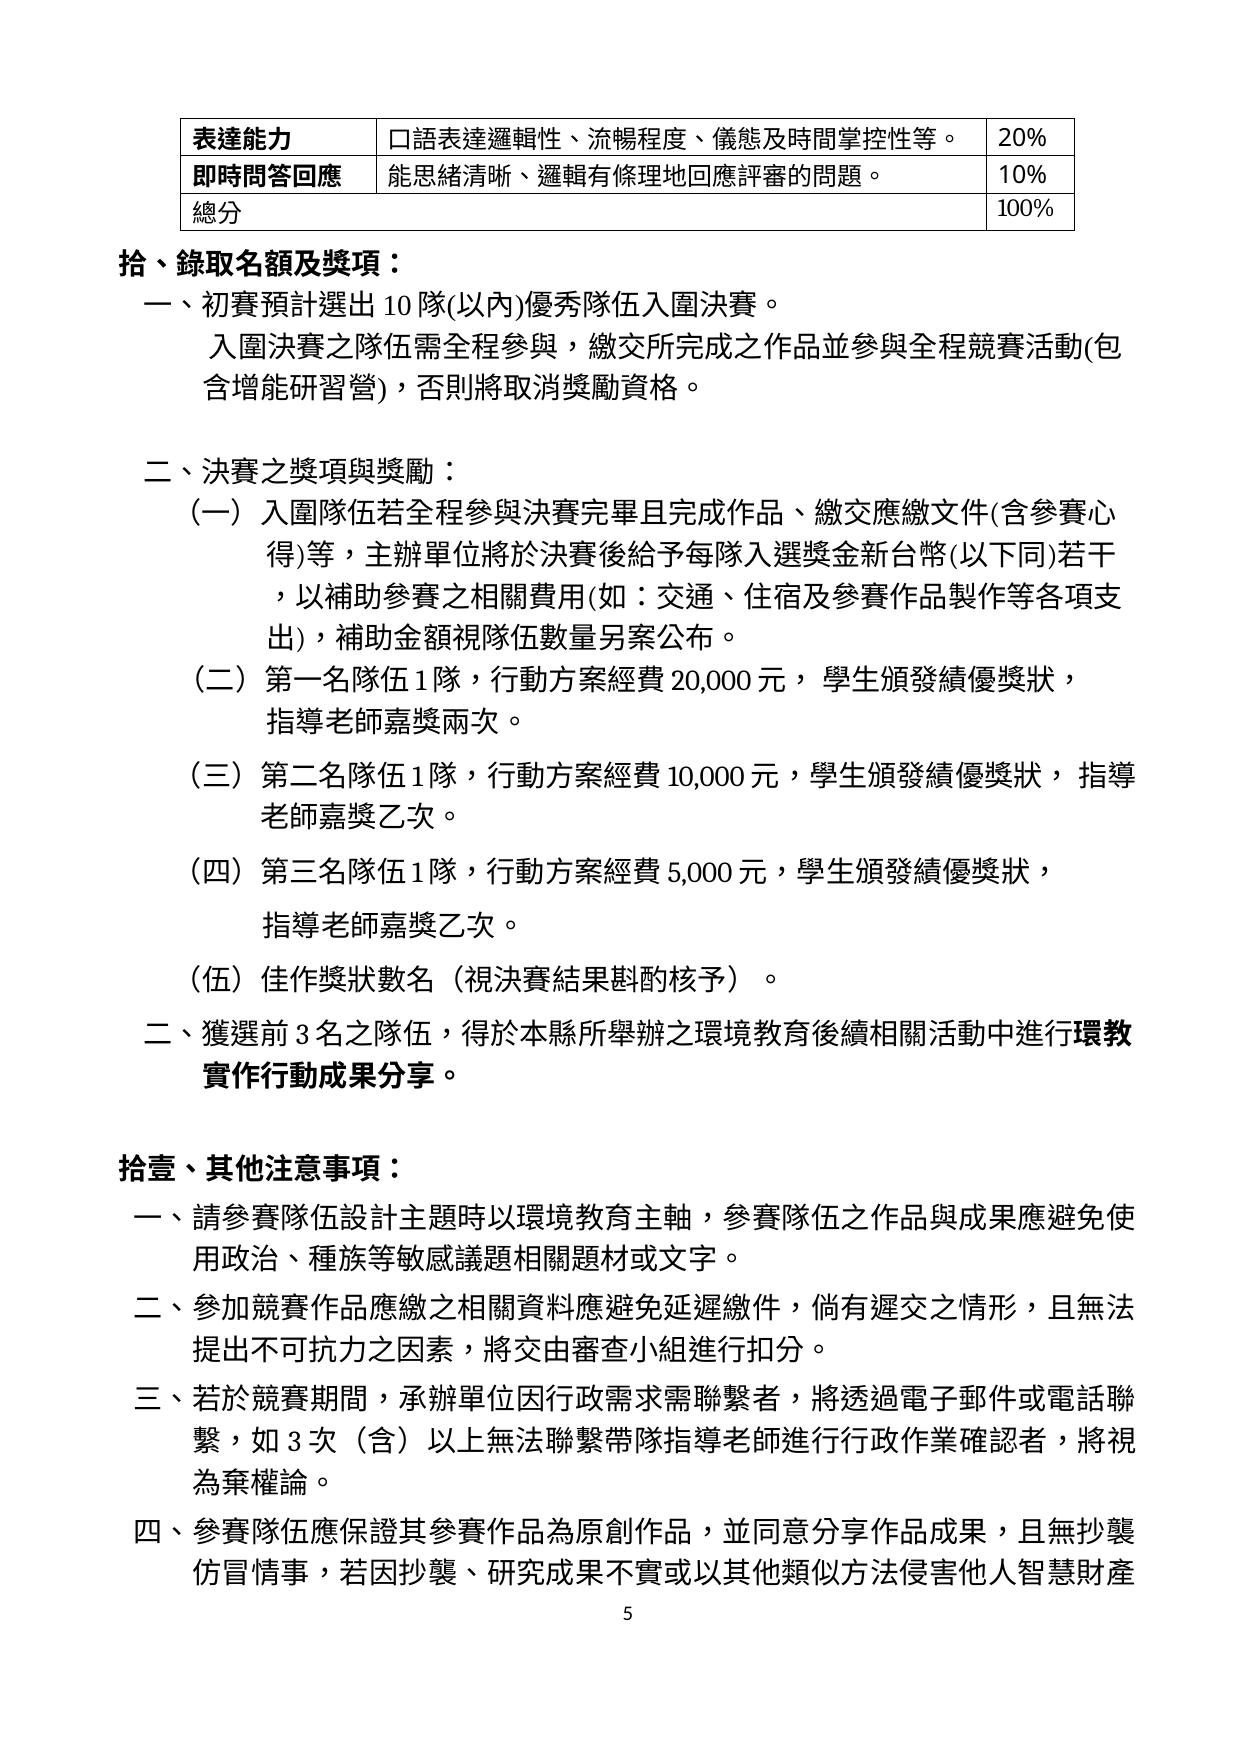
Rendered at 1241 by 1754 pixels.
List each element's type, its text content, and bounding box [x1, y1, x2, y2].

list 參加競賽作品應繳之相關資料應避免延遲繳件，倘有遲交之情形，且無法提出不可抗力之因素，將交由審查小組進行扣分。 [133, 1286, 1137, 1369]
table_cell 總分 [181, 194, 986, 230]
text （二）第一名隊伍1隊，行動方案經費20,000元， 學生頒發績優獎狀， [118, 657, 1137, 699]
text 指導老師嘉獎兩次。 [118, 699, 1137, 740]
list 二、獲選前 3 名之隊伍，得於本縣所舉辦之環境教育後續相關活動中進行環教實作行動成果分享。 [143, 1011, 1137, 1094]
list 入圍決賽之隊伍需全程參與，繳交所完成之作品並參與全程競賽活動(包含增能研習營)，否則將取消獎勵資格。 [143, 324, 1137, 407]
text 拾壹、其他注意事項： [118, 1149, 1137, 1187]
text 拾、錄取名額及獎項： [118, 243, 1137, 282]
table_cell 100% [987, 194, 1074, 230]
list 二、決賽之獎項與獎勵： [143, 449, 1137, 490]
table_cell 口語表達邏輯性、流暢程度、儀態及時間掌控性等。 [377, 119, 986, 155]
text ，以補助參賽之相關費用(如：交通、住宿及參賽作品製作等各項支 [118, 574, 1137, 615]
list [133, 1509, 1137, 1592]
table_cell 10% [987, 156, 1074, 193]
list （一）入圍隊伍若全程參與決賽完畢且完成作品、繳交應繳文件(含參賽心 [143, 490, 1137, 532]
list （三）第二名隊伍1隊，行動方案經費10,000元，學生頒發績優獎狀， 指導老師嘉獎乙次。 [173, 753, 1137, 836]
text 得)等，主辦單位將於決賽後給予每隊入選獎金新台幣(以下同)若干 [118, 532, 1137, 574]
list 指導老師嘉獎乙次。 [173, 903, 1137, 944]
text 出)，補助金額視隊伍數量另案公布。 [118, 615, 1137, 657]
list 若於競賽期間，承辦單位因行政需求需聯繫者，將透過電子郵件或電話聯繫，如 3 次（含）以上無法聯繫帶隊指導老師進行行政作業確認者，將視為棄權論。 [133, 1376, 1137, 1501]
table_cell 20% [987, 119, 1074, 155]
list （伍）佳作獎狀數名（視決賽結果斟酌核予）。 [173, 957, 1137, 999]
list （四）第三名隊伍1隊，行動方案經費5,000元，學生頒發績優獎狀， [173, 849, 1137, 890]
table_cell 表達能力 [181, 119, 376, 155]
list 一、初賽預計選出10隊(以內)優秀隊伍入圍決賽。 [143, 282, 1137, 324]
list 請參賽隊伍設計主題時以環境教育主軸，參賽隊伍之作品與成果應避免使用政治、種族等敏感議題相關題材或文字。 [133, 1195, 1137, 1278]
table_cell 能思緒清晰、邏輯有條理地回應評審的問題。 [377, 156, 986, 193]
table_cell 即時問答回應 [181, 156, 376, 193]
